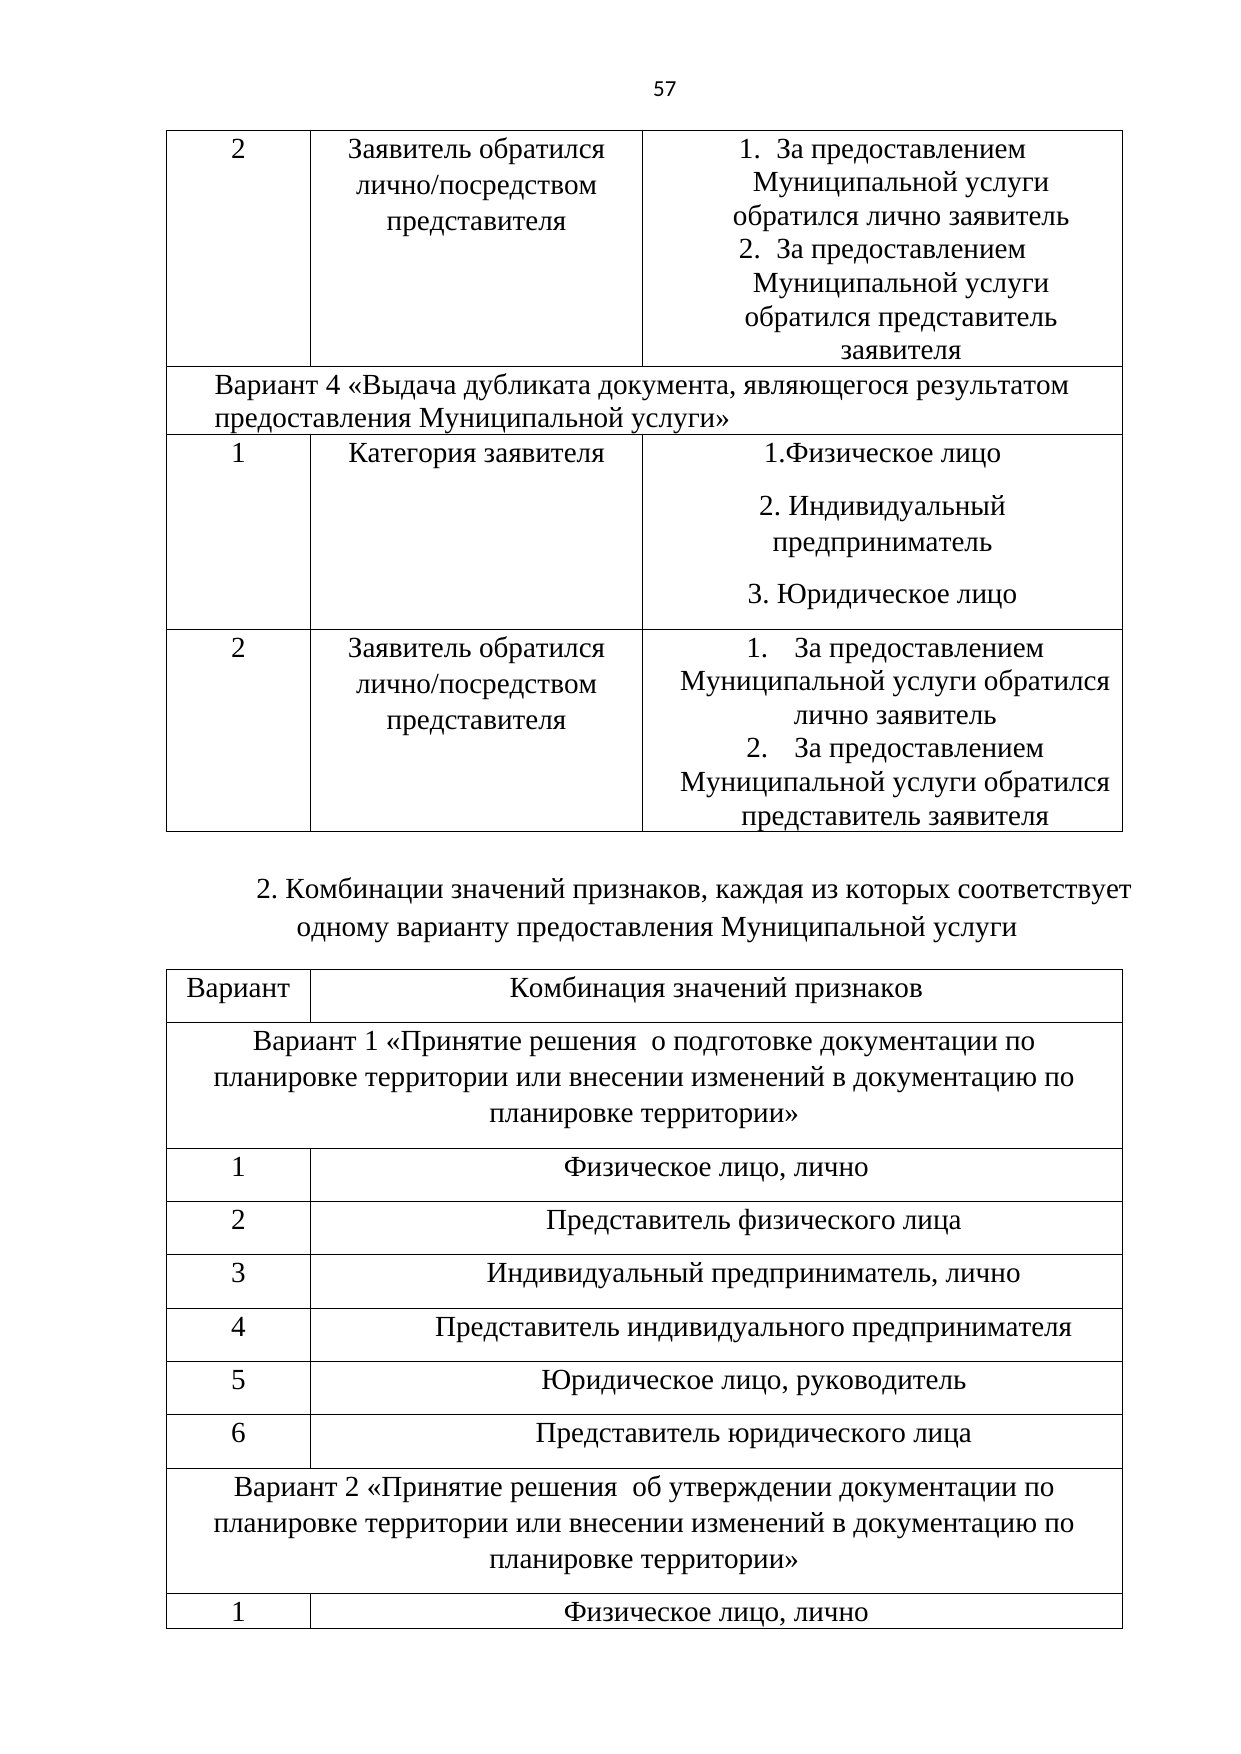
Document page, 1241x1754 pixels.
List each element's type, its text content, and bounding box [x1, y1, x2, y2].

table_cell 6 [167, 1415, 310, 1468]
table_cell Заявитель обратился лично/посредством представителя [311, 630, 642, 831]
table_cell 2 [167, 1202, 310, 1254]
table_cell Представитель физического лица [311, 1202, 1122, 1254]
table_cell Вариант 1 «Принятие решения о подготовке документации по планировке территории или внесении изменений в документацию по планировке территории» [167, 1023, 1122, 1148]
table_cell 1 [167, 435, 310, 629]
table_cell 4 [167, 1309, 310, 1361]
table_cell За предоставлением Муниципальной услуги обратился лично заявитель За предоставлением Муниципальной услуги обратился представитель заявителя [643, 630, 1122, 831]
table_cell Вариант 2 «Принятие решения об утверждении документации по планировке территории или внесении изменений в документацию по планировке территории» [167, 1469, 1122, 1593]
table_cell Категория заявителя [311, 435, 642, 629]
table_cell Юридическое лицо, руководитель [311, 1362, 1122, 1414]
table_cell Индивидуальный предприниматель, лично [311, 1255, 1122, 1308]
table_cell Представитель юридического лица [311, 1415, 1122, 1468]
table_header Комбинация значений признаков [311, 970, 1122, 1022]
table_cell Физическое лицо, лично [311, 1149, 1122, 1201]
table_header Вариант [167, 970, 310, 1022]
list 2. Комбинации значений признаков, каждая из которых соответствует одному варианту предоставления Муниципальной услуги [162, 871, 1152, 943]
table_cell 5 [167, 1362, 310, 1414]
table_cell За предоставлением Муниципальной услуги обратился лично заявитель За предоставлением Муниципальной услуги обратился представитель заявителя [643, 131, 1122, 366]
table_cell 1 [167, 1594, 310, 1628]
table_cell Заявитель обратился лично/посредством представителя [311, 131, 642, 366]
table_cell Представитель индивидуального предпринимателя [311, 1309, 1122, 1361]
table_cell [311, 1594, 1122, 1628]
table_cell Вариант 4 «Выдача дубликата документа, являющегося результатом предоставления Муниципальной услуги» [167, 367, 1122, 434]
table_cell 2 [167, 630, 310, 831]
table_cell 3 [167, 1255, 310, 1308]
table_cell 2 [167, 131, 310, 366]
table_cell 1 [167, 1149, 310, 1201]
table_cell 1.Физическое лицо 2. Индивидуальный предприниматель 3. Юридическое лицо [643, 435, 1122, 629]
